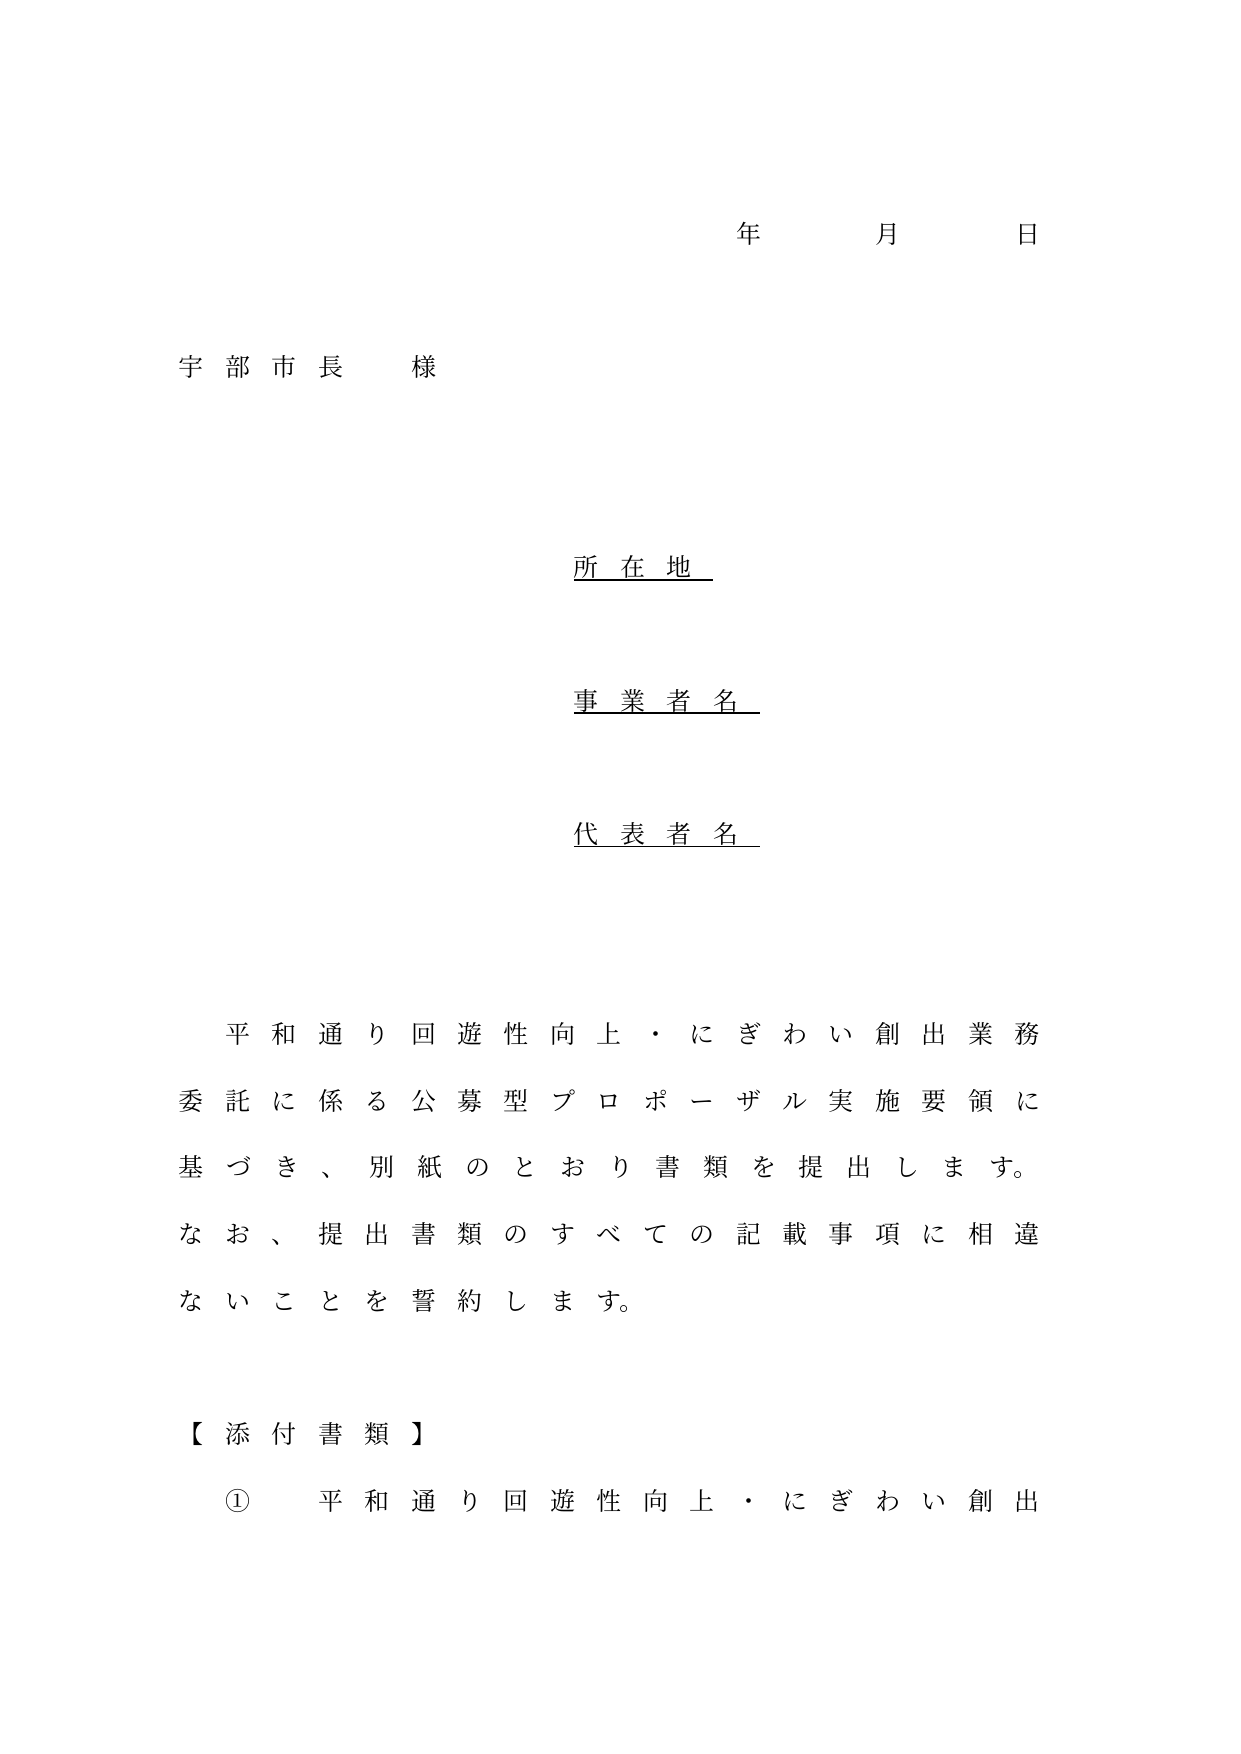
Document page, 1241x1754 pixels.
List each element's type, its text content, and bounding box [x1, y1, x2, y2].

text 事業者名 [179, 666, 1061, 733]
text 宇部市長 様 [179, 333, 1061, 399]
text 年 月 日 [179, 199, 1061, 266]
text 所在地 [179, 533, 1061, 599]
text 平和通り回遊性向上・にぎわい創出業務委託に係る公募型プロポーザル実施要領に基づき、別紙のとおり書類を提出します。なお、提出書類のすべての記載事項に相違ないことを誓約します。 [179, 999, 1061, 1333]
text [179, 1466, 1061, 1533]
text 代表者名 [179, 799, 1061, 866]
text 【添付書類】 [179, 1399, 1061, 1466]
